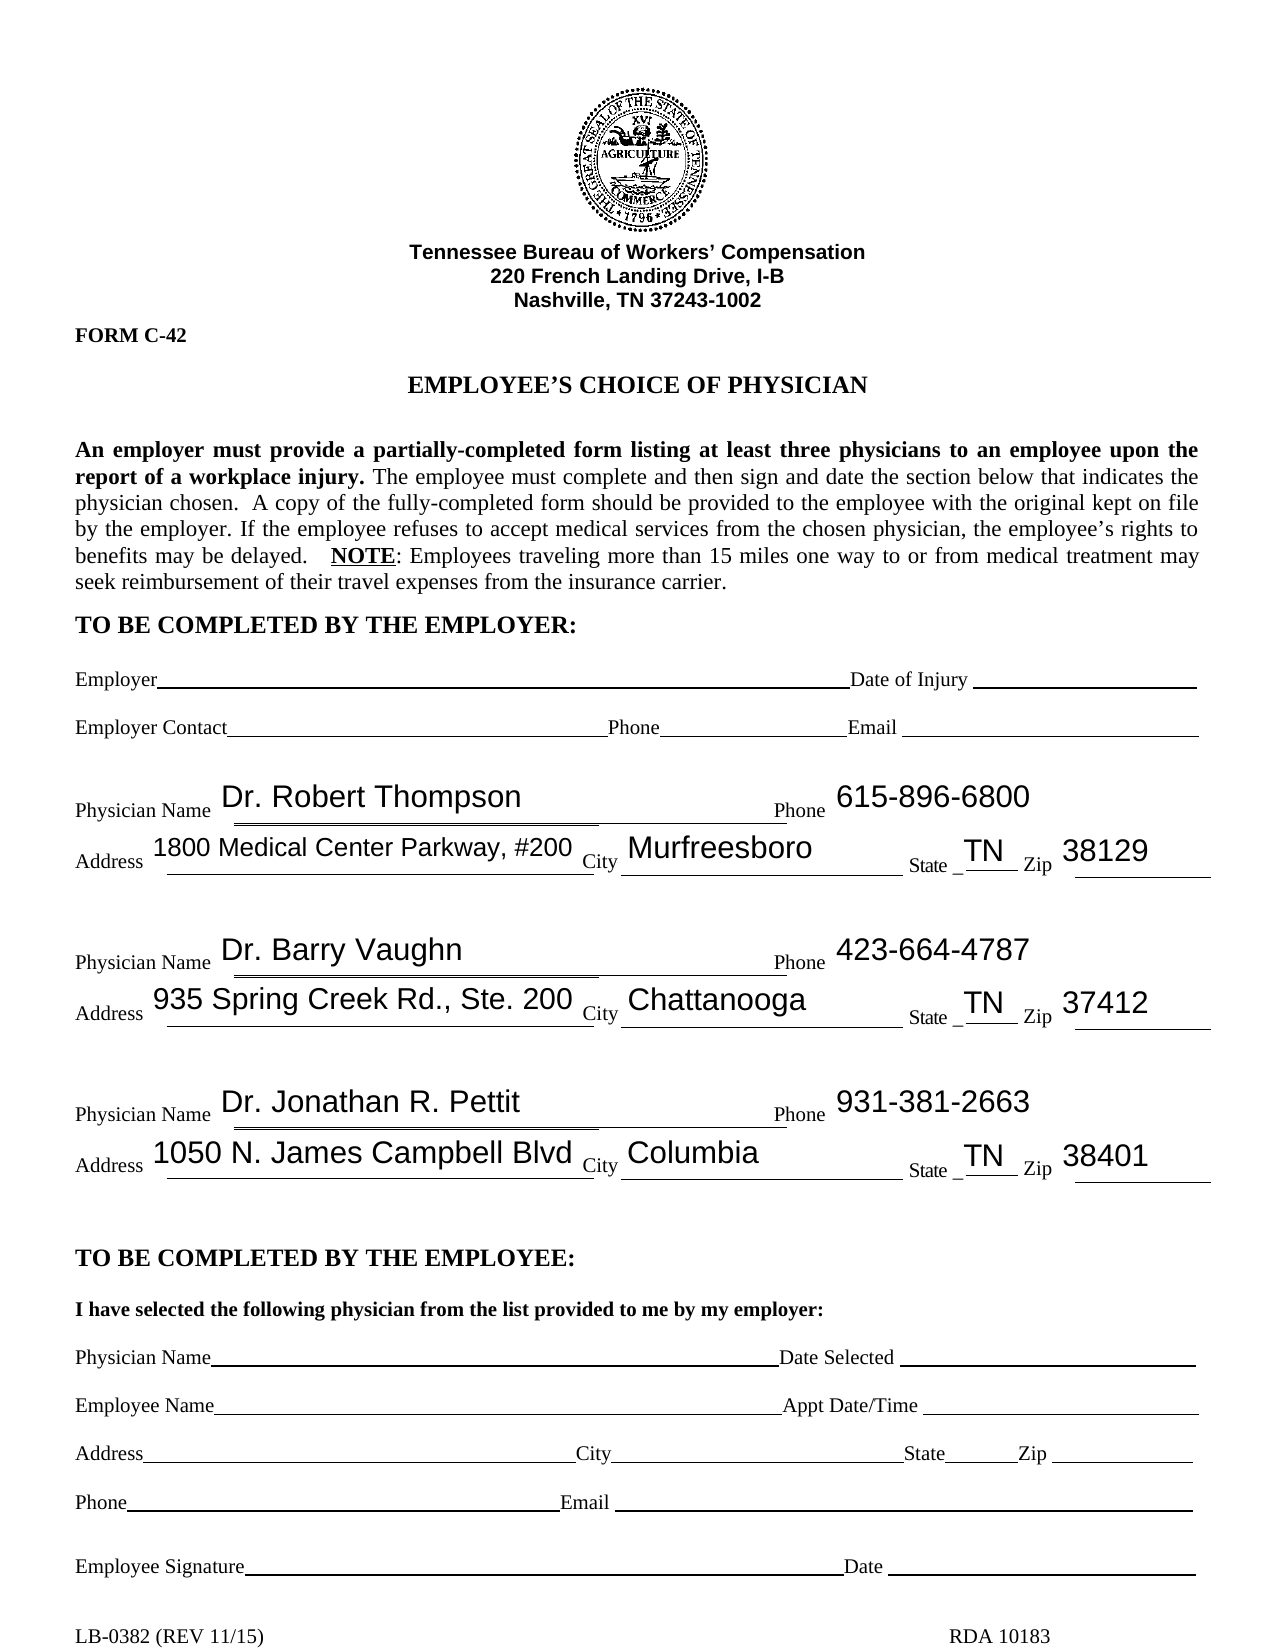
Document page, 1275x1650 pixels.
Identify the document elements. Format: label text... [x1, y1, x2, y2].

text Physician Name Dr. Barry Vaughn Phone 423-664-4787 [75, 931, 1212, 974]
text Physician Name Date Selected [75, 1344, 1212, 1369]
text Address 935 Spring Creek Rd., Ste. 200 City Chattanooga [75, 981, 811, 1025]
text State _TN [909, 832, 1006, 879]
text Phone Email [75, 1490, 1212, 1514]
text Zip 38129 [1023, 832, 1212, 876]
text FORM C-42 [75, 323, 191, 347]
subtitle TO BE COMPLETED BY THE EMPLOYER: [75, 610, 1212, 639]
text Address 1050 N. James Campbell Blvd City Columbia [75, 1134, 763, 1177]
text Nashville, TN 37243-1002 [405, 288, 869, 312]
text I have selected the following physician from the list provided to me by my employer: [75, 1297, 1212, 1321]
text LB-0382 (REV 11/15) RDA 10183 [75, 1623, 1212, 1648]
picture [574, 87, 708, 232]
text Zip 38401 [1023, 1137, 1212, 1180]
text Employer Date of Injury [75, 667, 1212, 691]
text Employee Signature Date [75, 1553, 1212, 1578]
subtitle TO BE COMPLETED BY THE EMPLOYEE: [75, 1243, 1212, 1272]
text Employee Name Appt Date/Time [75, 1393, 1212, 1417]
text Employer Contact Phone Email [75, 715, 1212, 739]
subtitle EMPLOYEE’S CHOICE OF PHYSICIAN [406, 371, 869, 399]
text Address 1800 Medical Center Parkway, #200 City Murfreesboro [75, 829, 817, 873]
text Physician Name Dr. Jonathan R. Pettit Phone 931-381-2663 [75, 1083, 1212, 1126]
text State _TN [909, 984, 1006, 1031]
text Physician Name Dr. Robert Thompson Phone 615-896-6800 [75, 778, 1212, 822]
text Tennessee Bureau of Workers’ Compensation 220 French Landing Drive, I-B [405, 240, 869, 288]
text State _TN [909, 1137, 1006, 1183]
text Address City State Zip [75, 1441, 1212, 1465]
text Zip 37412 [1023, 984, 1212, 1028]
text An employer must provide a partially-completed form listing at least three physicians to an employee upon the report of a workplace injury. The employee must complete and then sign and date the section below that indicates the physician chosen. A copy of the fully-completed form should be provided to the employee with the original kept on file by the employer. If the employee refuses to accept medical services from the chosen physician, the employee’s rights to benefits may be delayed. NOTE: Employees traveling more than 15 miles one way to or from medical treatment may seek reimbursement of their travel expenses from the insurance carrier. [75, 436, 1201, 594]
